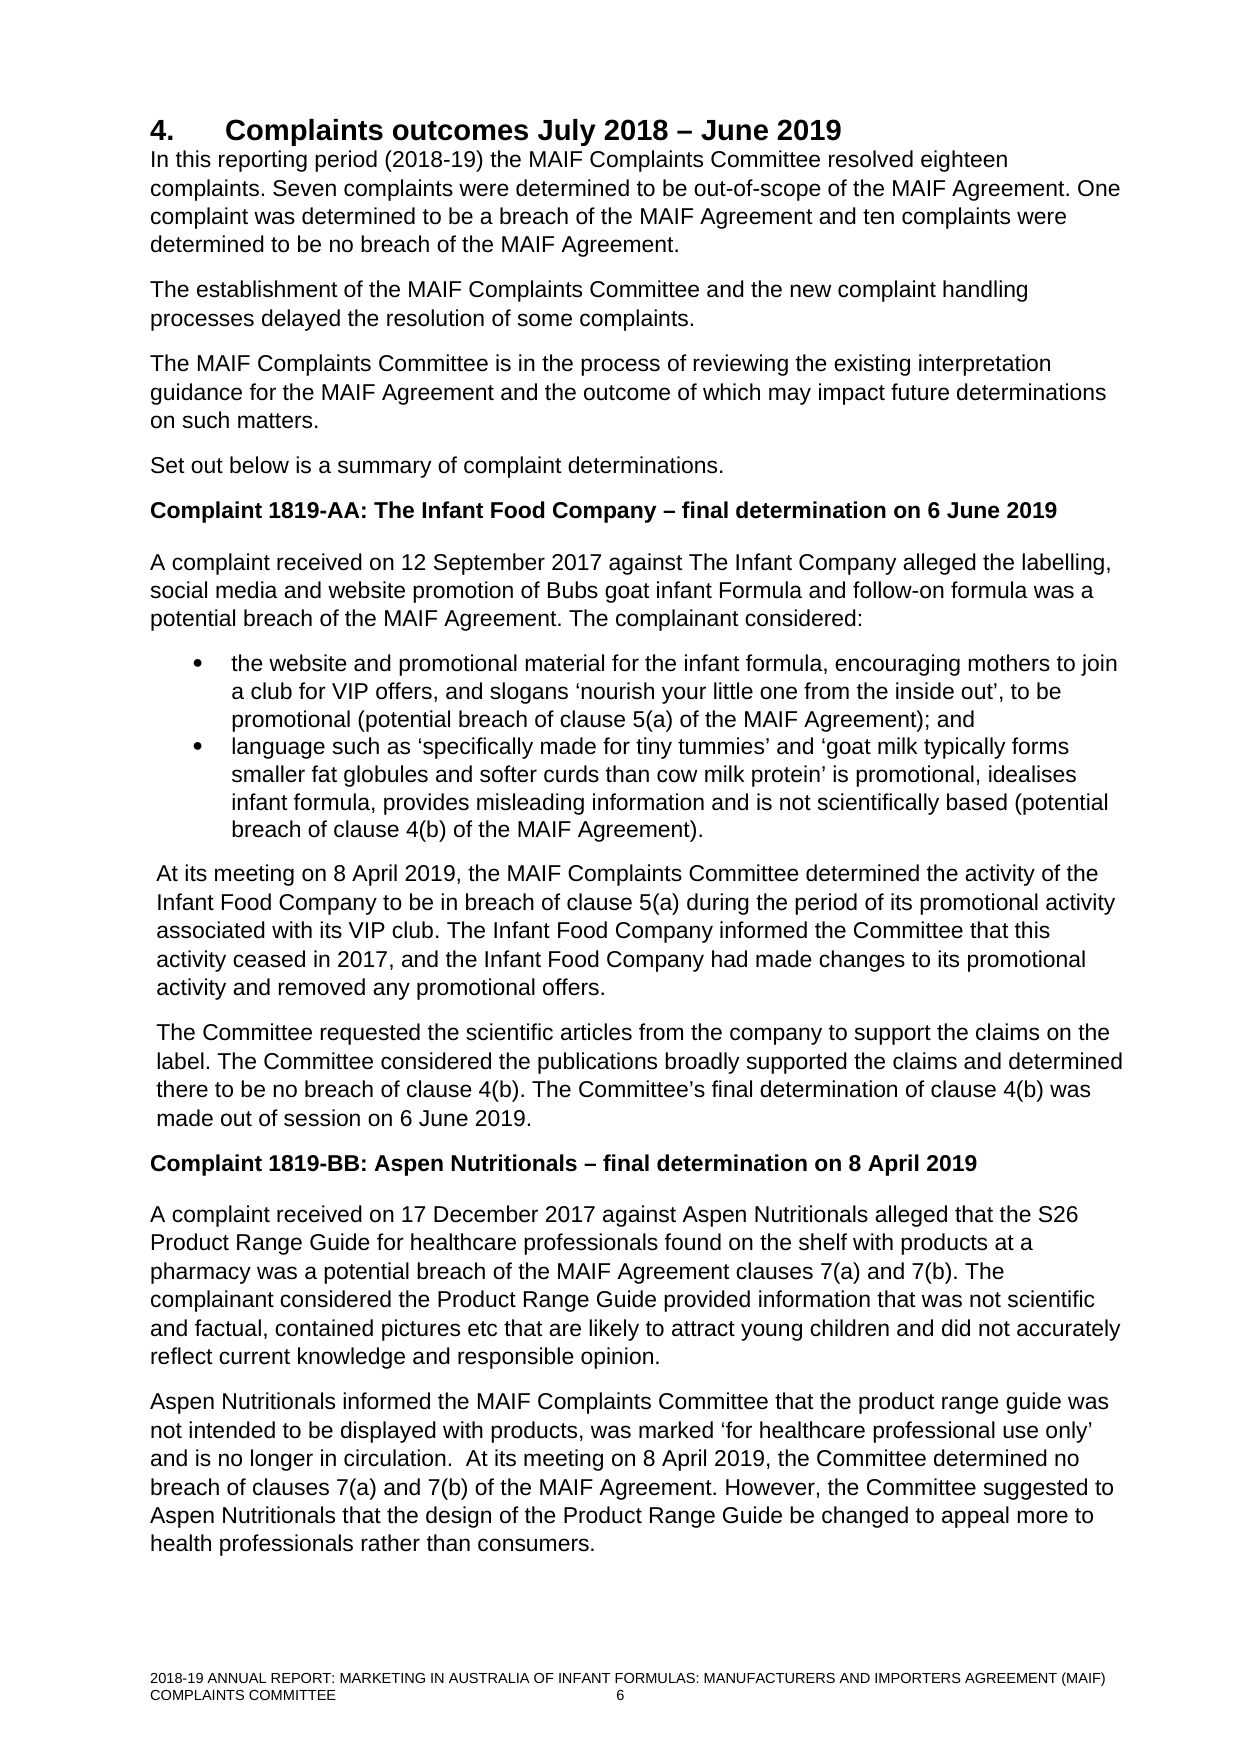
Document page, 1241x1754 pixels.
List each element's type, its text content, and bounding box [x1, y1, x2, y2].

text The Committee requested the scientific articles from the company to support the claims on the label. The Committee considered the publications broadly supported the claims and determined there to be no breach of clause 4(b). The Committee’s final determination of clause 4(b) was made out of session on 6 June 2019. [156, 1019, 1125, 1131]
subtitle Complaint 1819-BB: Aspen Nutritionals – final determination on 8 April 2019 [150, 1149, 1125, 1176]
text A complaint received on 17 December 2017 against Aspen Nutritionals alleged that the S26 Product Range Guide for healthcare professionals found on the shelf with products at a pharmacy was a potential breach of the MAIF Agreement clauses 7(a) and 7(b). The complainant considered the Product Range Guide provided information that was not scientific and factual, contained pictures etc that are likely to attract young children and did not accurately reflect current knowledge and responsible opinion. [150, 1201, 1125, 1369]
text Set out below is a summary of complaint determinations. [150, 452, 1125, 478]
subtitle Complaint 1819-AA: The Infant Food Company – final determination on 6 June 2019 [150, 497, 1125, 523]
list language such as ‘specifically made for tiny tummies’ and ‘goat milk typically forms smaller fat globules and softer curds than cow milk protein’ is promotional, idealises infant formula, provides misleading information and is not scientifically based (potential breach of clause 4(b) of the MAIF Agreement). [194, 733, 1125, 842]
text At its meeting on 8 April 2019, the MAIF Complaints Committee determined the activity of the Infant Food Company to be in breach of clause 5(a) during the period of its promotional activity associated with its VIP club. The Infant Food Company informed the Committee that this activity ceased in 2017, and the Infant Food Company had made changes to its promotional activity and removed any promotional offers. [156, 860, 1125, 1000]
text A complaint received on 12 September 2017 against The Infant Company alleged the labelling, social media and website promotion of Bubs goat infant Formula and follow-on formula was a potential breach of the MAIF Agreement. The complainant considered: [150, 548, 1125, 632]
text The establishment of the MAIF Complaints Committee and the new complaint handling processes delayed the resolution of some complaints. [150, 276, 1125, 331]
list the website and promotional material for the infant formula, encouraging mothers to join a club for VIP offers, and slogans ‘nourish your little one from the inside out’, to be promotional (potential breach of clause 5(a) of the MAIF Agreement); and [194, 650, 1125, 732]
text The MAIF Complaints Committee is in the process of reviewing the existing interpretation guidance for the MAIF Agreement and the outcome of which may impact future determinations on such matters. [150, 350, 1125, 433]
subtitle Complaints outcomes July 2018 – June 2019 [150, 112, 1125, 146]
text In this reporting period (2018-19) the MAIF Complaints Committee resolved eighteen complaints. Seven complaints were determined to be out-of-scope of the MAIF Agreement. One complaint was determined to be a breach of the MAIF Agreement and ten complaints were determined to be no breach of the MAIF Agreement. [150, 146, 1125, 258]
text Aspen Nutritionals informed the MAIF Complaints Committee that the product range guide was not intended to be displayed with products, was marked ‘for healthcare professional use only’ and is no longer in circulation. At its meeting on 8 April 2019, the Committee determined no breach of clauses 7(a) and 7(b) of the MAIF Agreement. However, the Committee suggested to Aspen Nutritionals that the design of the Product Range Guide be changed to appeal more to health professionals rather than consumers. [150, 1388, 1125, 1557]
